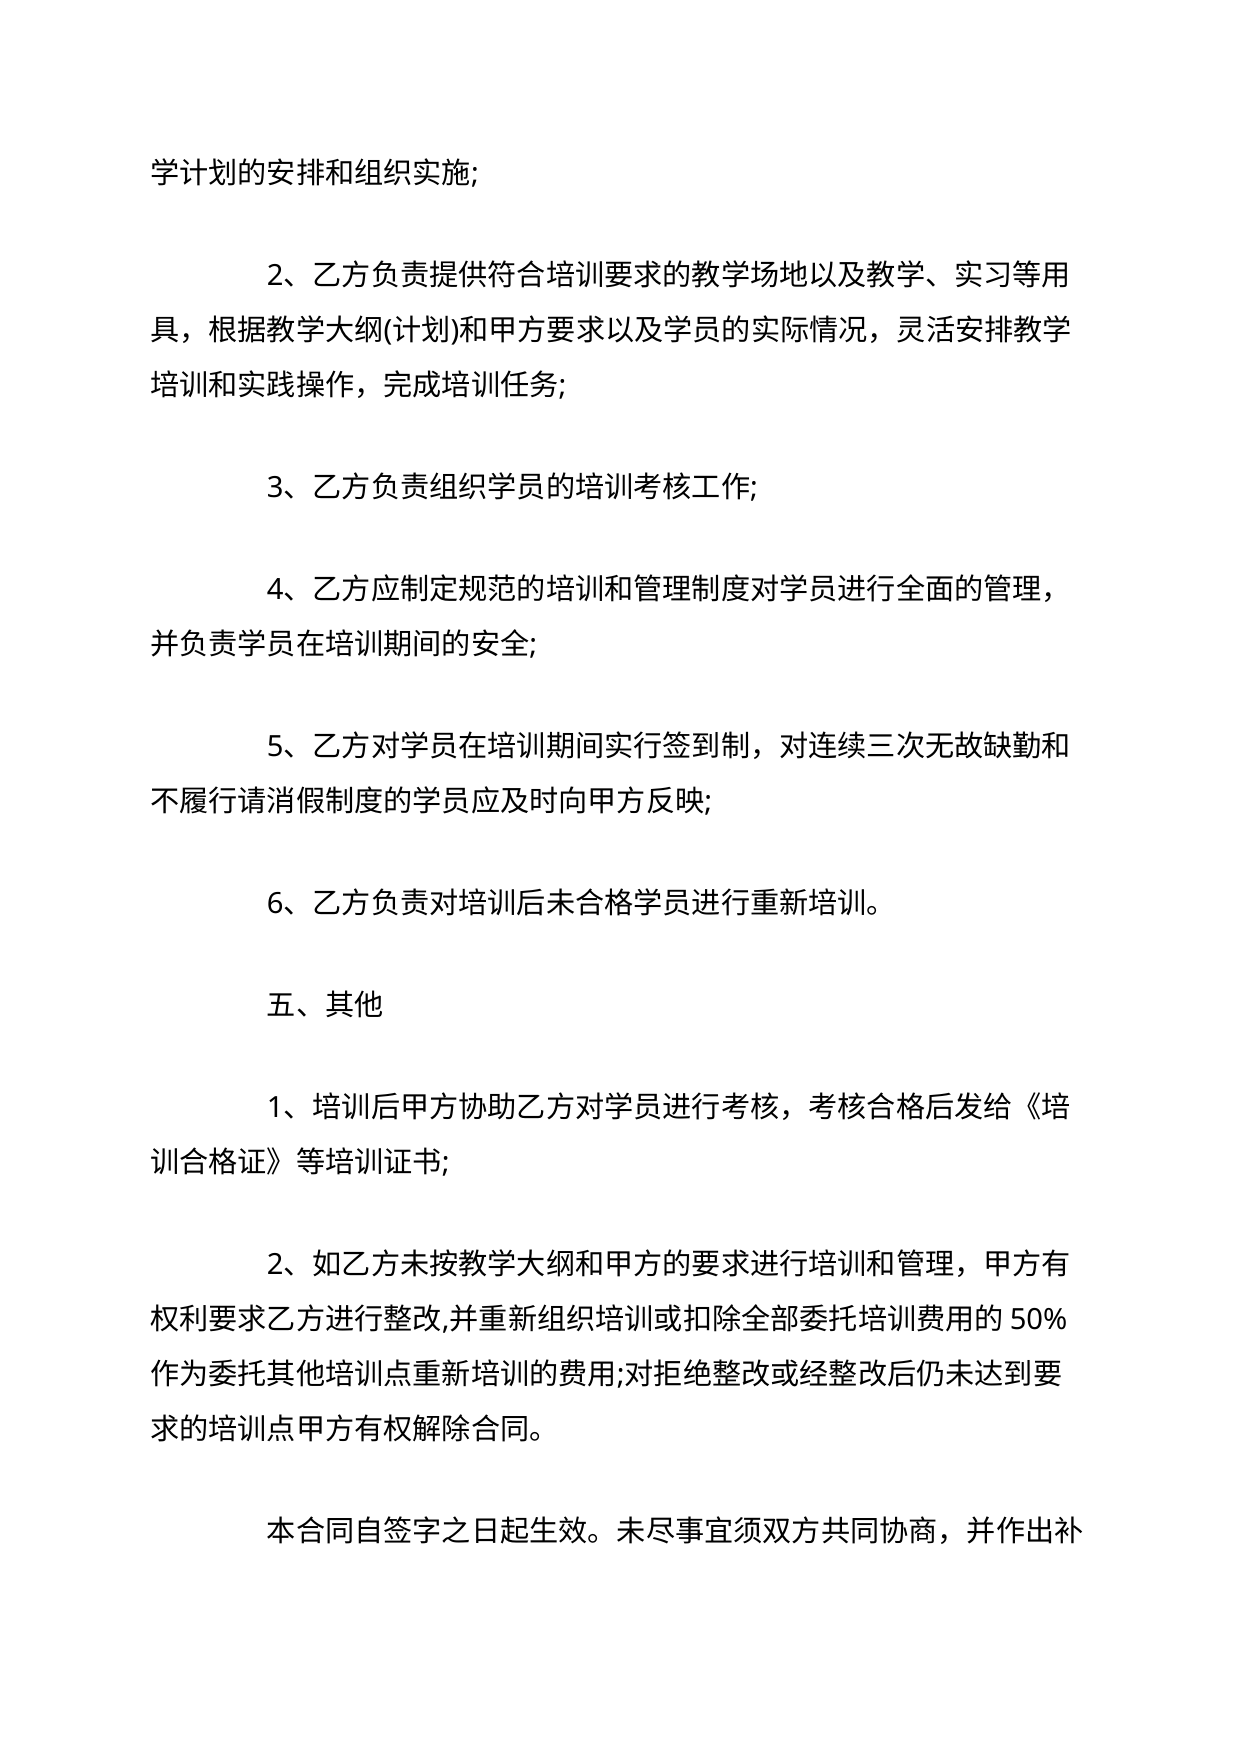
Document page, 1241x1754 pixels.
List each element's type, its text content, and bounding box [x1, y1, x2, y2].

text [150, 150, 1090, 192]
text 4、乙方应制定规范的培训和管理制度对学员进行全面的管理，并负责学员在培训期间的安全; [150, 566, 1090, 663]
text 6、乙方负责对培训后未合格学员进行重新培训。 [150, 880, 1090, 922]
text 3、乙方负责组织学员的培训考核工作; [150, 464, 1090, 506]
text 五、其他 [150, 982, 1090, 1024]
text 2、乙方负责提供符合培训要求的教学场地以及教学、实习等用具，根据教学大纲(计划)和甲方要求以及学员的实际情况，灵活安排教学培训和实践操作，完成培训任务; [150, 252, 1090, 404]
text 5、乙方对学员在培训期间实行签到制，对连续三次无故缺勤和不履行请消假制度的学员应及时向甲方反映; [150, 723, 1090, 820]
text 1、培训后甲方协助乙方对学员进行考核，考核合格后发给《培训合格证》等培训证书; [150, 1084, 1090, 1181]
text 2、如乙方未按教学大纲和甲方的要求进行培训和管理，甲方有权利要求乙方进行整改,并重新组织培训或扣除全部委托培训费用的50%作为委托其他培训点重新培训的费用;对拒绝整改或经整改后仍未达到要求的培训点甲方有权解除合同。 [150, 1241, 1090, 1448]
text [150, 1507, 1090, 1550]
